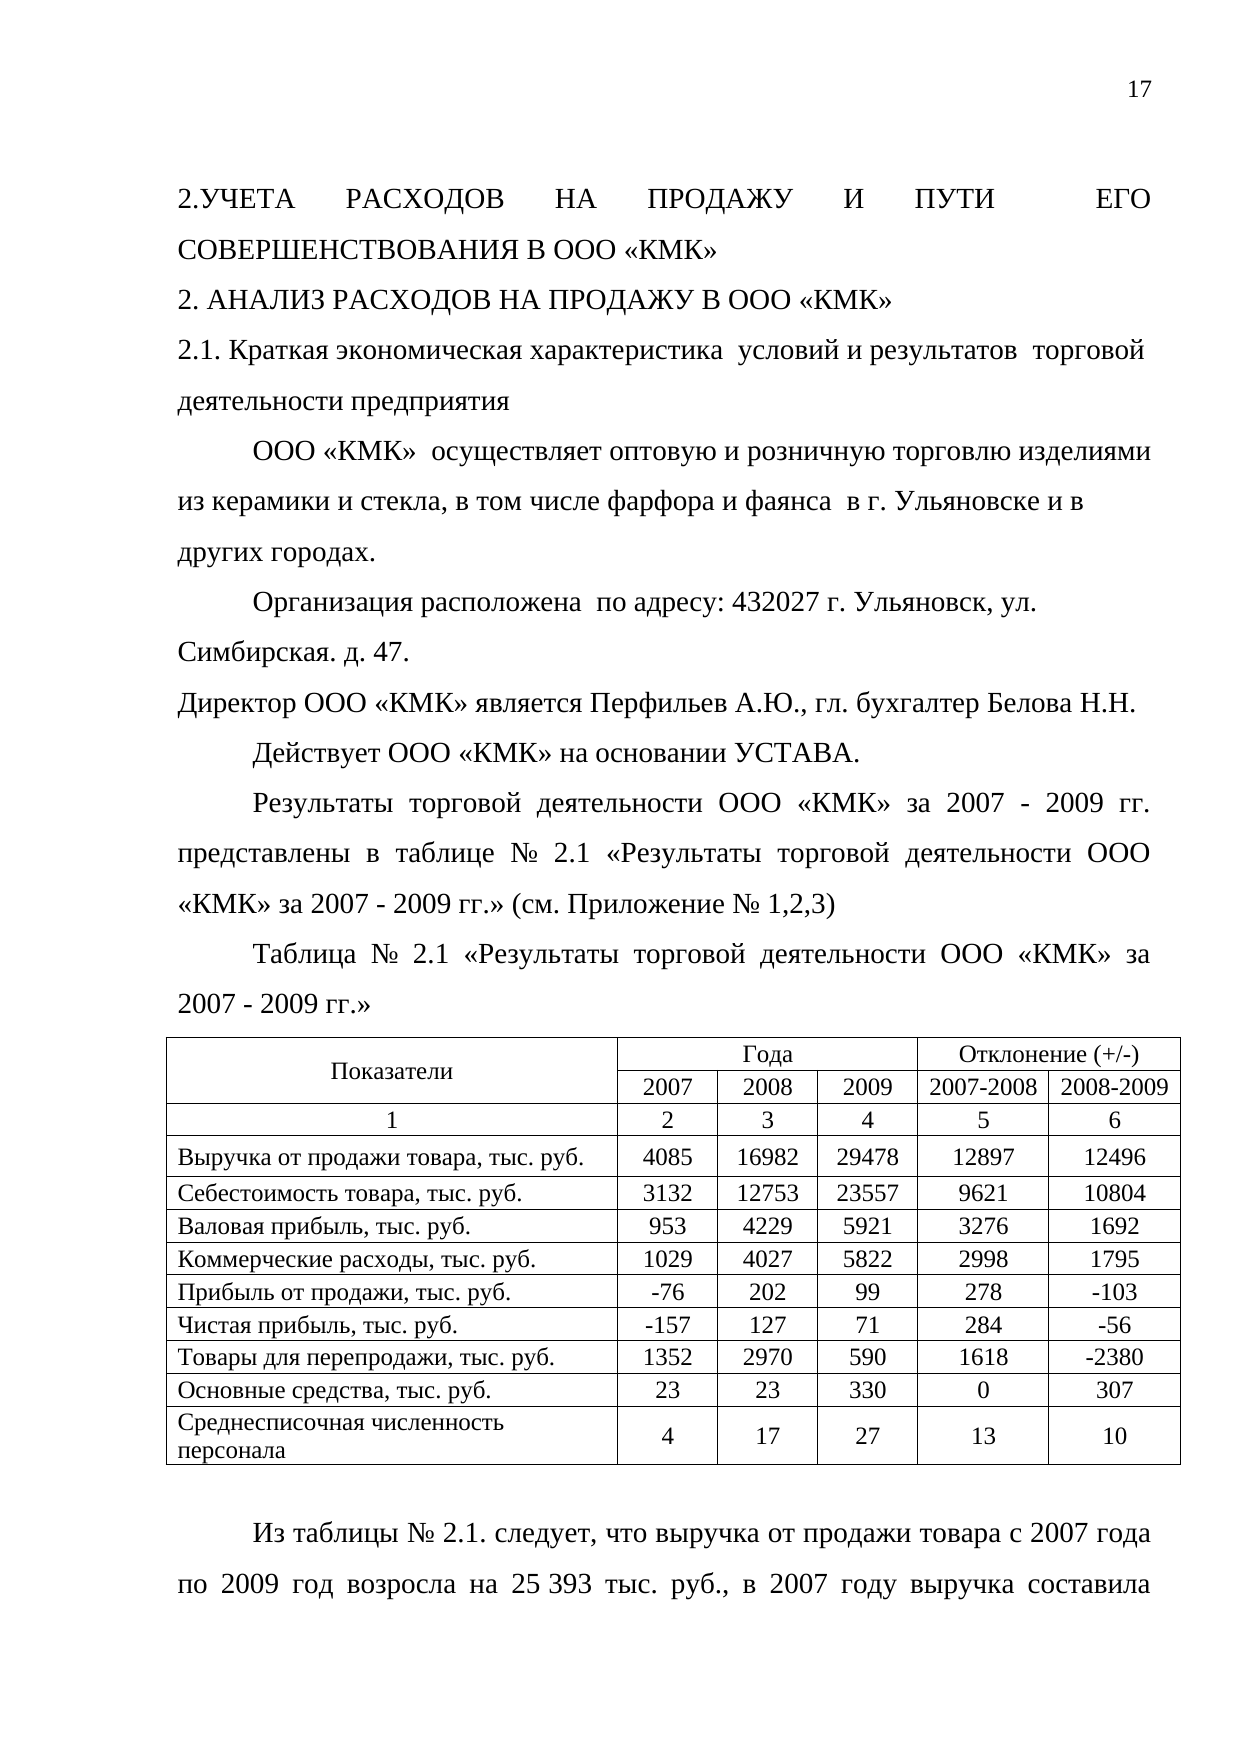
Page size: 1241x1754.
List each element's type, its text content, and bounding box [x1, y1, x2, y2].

table_cell Выручка от продажи товара, тыс. руб. [167, 1136, 617, 1176]
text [177, 1516, 1152, 1599]
table_cell 4 [818, 1104, 917, 1135]
table_cell 4229 [718, 1210, 817, 1242]
table_cell 10 [1049, 1407, 1180, 1464]
table_cell 330 [818, 1374, 917, 1406]
table_cell 3 [718, 1104, 817, 1135]
table_cell 71 [818, 1308, 917, 1340]
text 2. АНАЛИЗ РАСХОДОВ НА ПРОДАЖУ В ООО «КМК» [177, 282, 1152, 316]
text 2.1. Краткая экономическая характеристика условий и результатов торговой деятельности предприятия [177, 332, 1152, 416]
table_cell 2008 [718, 1071, 817, 1102]
table_cell 284 [918, 1308, 1048, 1340]
table_cell Основные средства, тыс. руб. [167, 1374, 617, 1406]
table_cell -76 [618, 1275, 717, 1307]
table_cell 5921 [818, 1210, 917, 1242]
text 2.УЧЕТА РАСХОДОВ НА ПРОДАЖУ И ПУТИ ЕГО СОВЕРШЕНСТВОВАНИЯ В ООО «КМК» [177, 182, 1152, 265]
table_cell 99 [818, 1275, 917, 1307]
table_cell 1 [167, 1104, 617, 1135]
table_cell 1029 [618, 1243, 717, 1274]
list Организация расположена по адресу: 432027 г. Ульяновск, ул. Симбирская. д. 47. Директор ООО «КМК» является Перфильев А.Ю., гл. бухгалтер Белова Н.Н. [177, 584, 1152, 718]
table_header Показатели [167, 1038, 617, 1102]
table_cell 16982 [718, 1136, 817, 1176]
table_cell Товары для перепродажи, тыс. руб. [167, 1341, 617, 1373]
text Действует ООО «КМК» на основании УСТАВА. [177, 735, 1152, 768]
table_cell 2008-2009 [1049, 1071, 1180, 1102]
table_cell -103 [1049, 1275, 1180, 1307]
table_cell -157 [618, 1308, 717, 1340]
table_cell Чистая прибыль, тыс. руб. [167, 1308, 617, 1340]
table_cell Коммерческие расходы, тыс. руб. [167, 1243, 617, 1274]
table_cell 12897 [918, 1136, 1048, 1176]
table_cell 1352 [618, 1341, 717, 1373]
table_cell Прибыль от продажи, тыс. руб. [167, 1275, 617, 1307]
table_cell 5 [918, 1104, 1048, 1135]
table_cell 2998 [918, 1243, 1048, 1274]
table_cell 6 [1049, 1104, 1180, 1135]
table_cell 1692 [1049, 1210, 1180, 1242]
table_cell 2007-2008 [918, 1071, 1048, 1102]
text Результаты торговой деятельности ООО «КМК» за 2007 - 2009 гг. представлены в таблице № 2.1 «Результаты торговой деятельности ООО «КМК» за 2007 - 2009 гг.» (см. Приложение № 1,2,3) [177, 785, 1152, 919]
table_cell 127 [718, 1308, 817, 1340]
table_cell 1795 [1049, 1243, 1180, 1274]
table_cell 307 [1049, 1374, 1180, 1406]
table_cell 4 [618, 1407, 717, 1464]
table_cell Валовая прибыль, тыс. руб. [167, 1210, 617, 1242]
table_cell 3276 [918, 1210, 1048, 1242]
table_cell 278 [918, 1275, 1048, 1307]
text Таблица № 2.1 «Результаты торговой деятельности ООО «КМК» за 2007 - 2009 гг.» [177, 936, 1152, 1020]
table_cell 12496 [1049, 1136, 1180, 1176]
table_cell 1618 [918, 1341, 1048, 1373]
table_cell 13 [918, 1407, 1048, 1464]
table_cell 23 [718, 1374, 817, 1406]
table_header Года [618, 1038, 917, 1070]
table_cell 5822 [818, 1243, 917, 1274]
table_cell 953 [618, 1210, 717, 1242]
list ООО «КМК» осуществляет оптовую и розничную торговлю изделиями из керамики и стекла, в том числе фарфора и фаянса в г. Ульяновске и в других городах. [177, 433, 1152, 567]
table_cell 10804 [1049, 1177, 1180, 1209]
table_cell 23 [618, 1374, 717, 1406]
table_cell 4085 [618, 1136, 717, 1176]
table_cell -2380 [1049, 1341, 1180, 1373]
table_cell 12753 [718, 1177, 817, 1209]
table_cell 0 [918, 1374, 1048, 1406]
table_cell 2970 [718, 1341, 817, 1373]
table_cell 29478 [818, 1136, 917, 1176]
table_cell 3132 [618, 1177, 717, 1209]
table_cell Себестоимость товара, тыс. руб. [167, 1177, 617, 1209]
table_header Отклонение (+/-) [918, 1038, 1180, 1070]
table_cell 202 [718, 1275, 817, 1307]
table_cell 2009 [818, 1071, 917, 1102]
table_cell Среднесписочная численность персонала [167, 1407, 617, 1464]
table_cell 23557 [818, 1177, 917, 1209]
table_cell 590 [818, 1341, 917, 1373]
table_cell 27 [818, 1407, 917, 1464]
table_cell 4027 [718, 1243, 817, 1274]
table_cell 2 [618, 1104, 717, 1135]
table_cell 17 [718, 1407, 817, 1464]
table_cell -56 [1049, 1308, 1180, 1340]
table_cell 9621 [918, 1177, 1048, 1209]
table_cell 2007 [618, 1071, 717, 1102]
